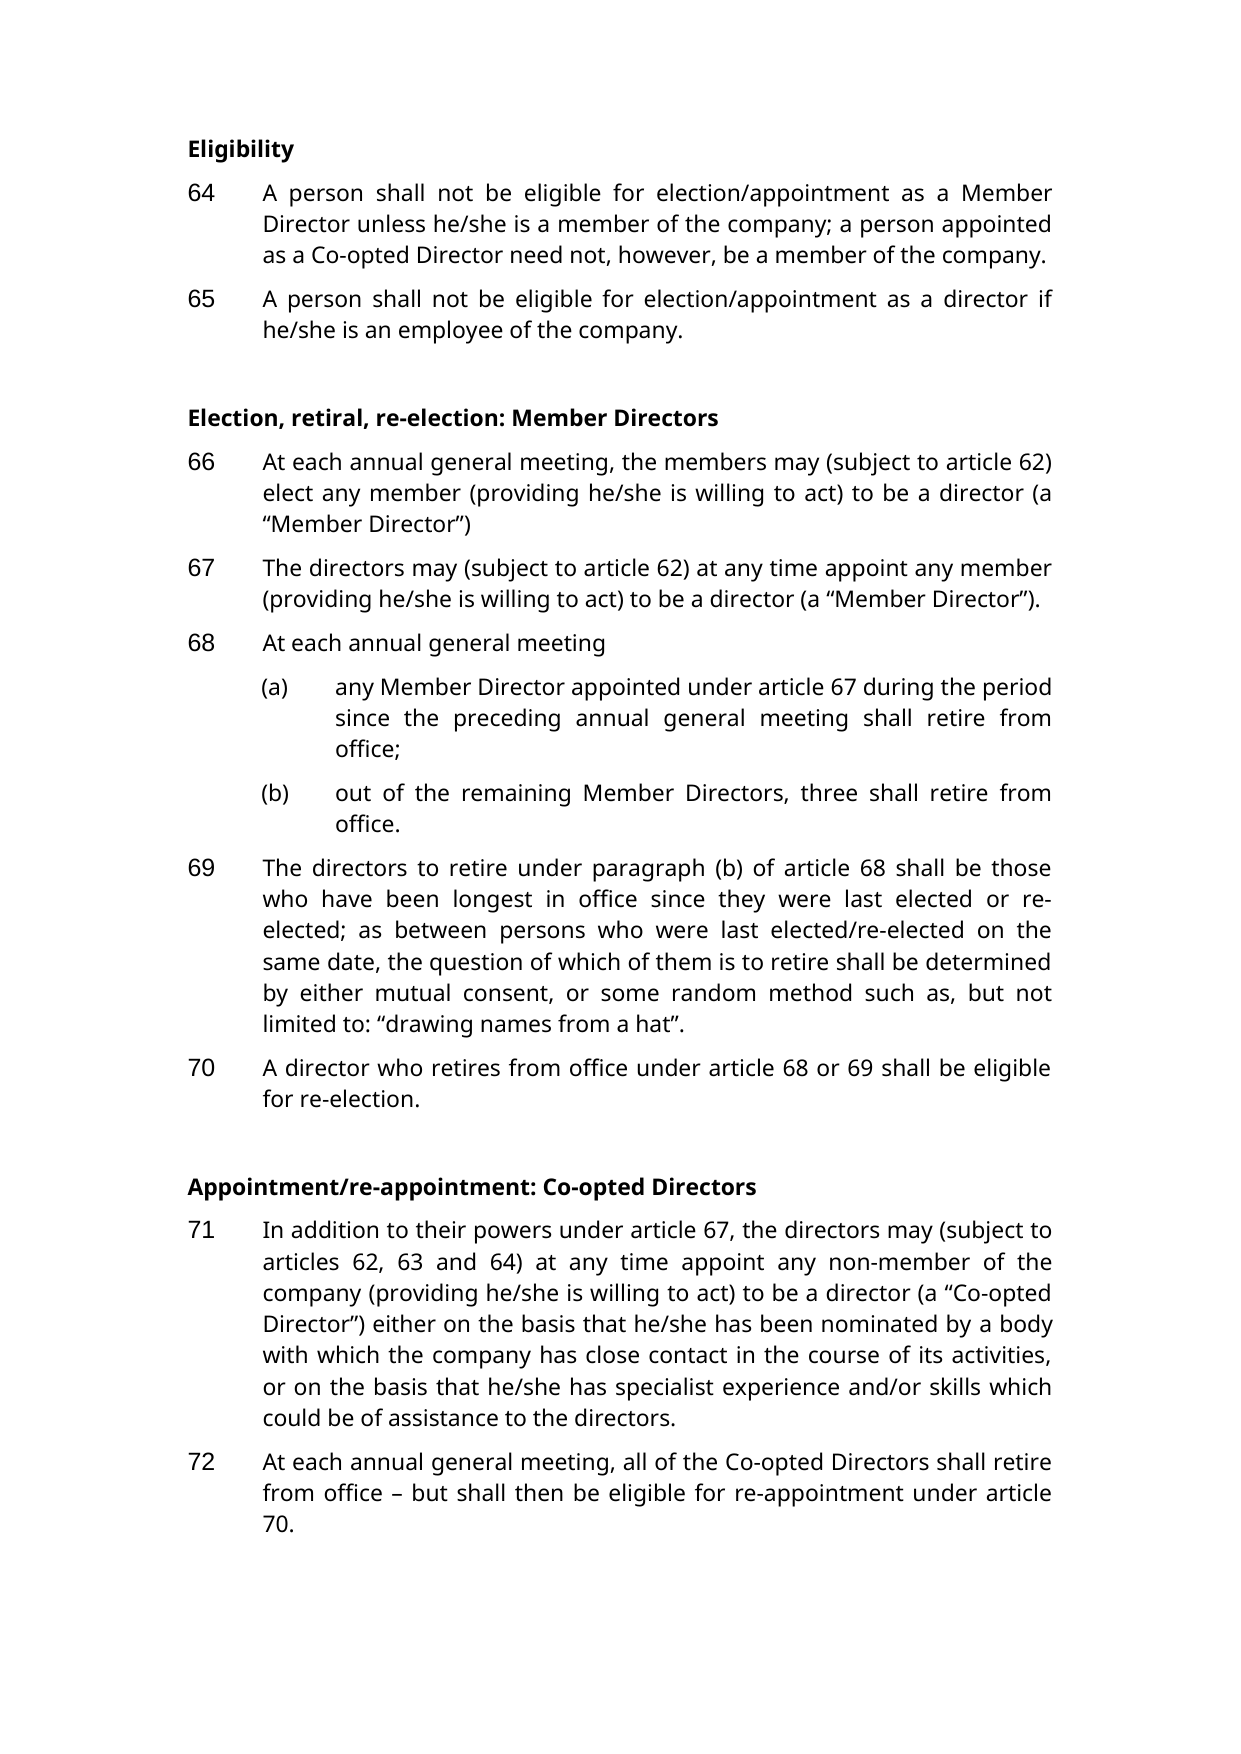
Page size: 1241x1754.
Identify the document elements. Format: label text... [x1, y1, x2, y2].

list A person shall not be eligible for election/appointment as a director if he/she is an employee of the company. [187, 283, 1053, 345]
list At each annual general meeting, all of the Co-opted Directors shall retire from office – but shall then be eligible for re-appointment under article 70. [187, 1445, 1053, 1539]
list The directors may (subject to article 62) at any time appoint any member (providing he/she is willing to act) to be a director (a “Member Director”). [187, 552, 1053, 614]
list At each annual general meeting [187, 627, 1053, 658]
subtitle Appointment/re-appointment: Co-opted Directors [187, 1170, 1053, 1202]
subtitle Election, retiral, re-election: Member Directors [187, 402, 1053, 433]
list The directors to retire under paragraph (b) of article 68 shall be those who have been longest in office since they were last elected or re-elected; as between persons who were last elected/re-elected on the same date, the question of which of them is to retire shall be determined by either mutual consent, or some random method such as, but not limited to: “drawing names from a hat”. [187, 852, 1053, 1039]
list At each annual general meeting, the members may (subject to article 62) elect any member (providing he/she is willing to act) to be a director (a “Member Director”) [187, 445, 1053, 539]
text (a) any Member Director appointed under article 67 during the period since the preceding annual general meeting shall retire from office; [261, 670, 1053, 764]
text (b) out of the remaining Member Directors, three shall retire from office. [261, 777, 1053, 839]
list A person shall not be eligible for election/appointment as a Member Director unless he/she is a member of the company; a person appointed as a Co-opted Director need not, however, be a member of the company. [187, 177, 1053, 270]
subtitle Eligibility [187, 133, 1053, 164]
list A director who retires from office under article 68 or 69 shall be eligible for re-election. [187, 1052, 1053, 1114]
list In addition to their powers under article 67, the directors may (subject to articles 62, 63 and 64) at any time appoint any non-member of the company (providing he/she is willing to act) to be a director (a “Co-opted Director”) either on the basis that he/she has been nominated by a body with which the company has close contact in the course of its activities, or on the basis that he/she has specialist experience and/or skills which could be of assistance to the directors. [187, 1214, 1053, 1433]
